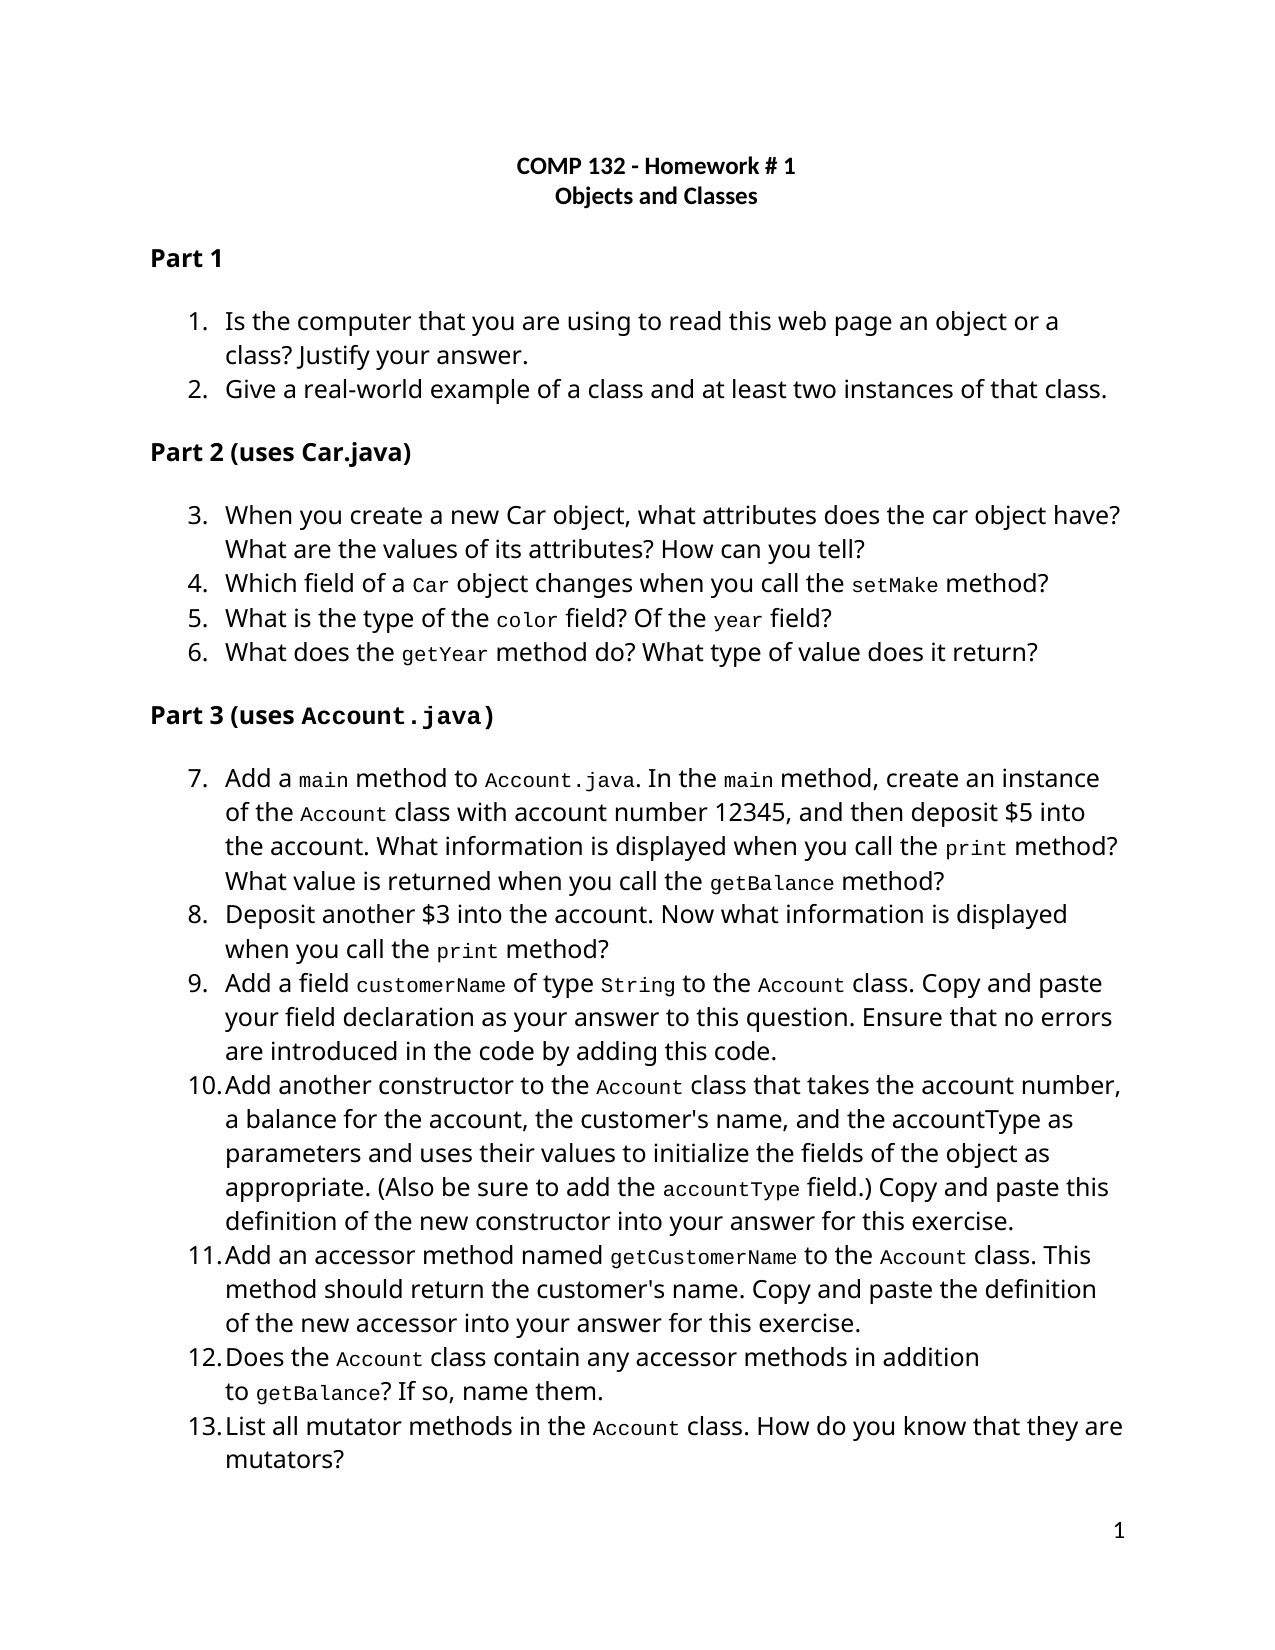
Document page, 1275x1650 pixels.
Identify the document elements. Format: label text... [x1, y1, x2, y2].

text 12. Does the Account class contain any accessor methods in addition to getBalance? If so, name them. [187, 1340, 1125, 1408]
text 13. List all mutator methods in the Account class. How do you know that they are mutators? [187, 1408, 1125, 1476]
text 2. Give a real-world example of a class and at least two instances of that class. [187, 372, 1125, 406]
text 9. Add a field customerName of type String to the Account class. Copy and paste your field declaration as your answer to this question. Ensure that no errors are introduced in the code by adding this code. [187, 965, 1125, 1067]
text 7. Add a main method to Account.java. In the main method, create an instance of the Account class with account number 12345, and then deposit $5 into the account. What information is displayed when you call the print method? What value is returned when you call the getBalance method? [187, 761, 1125, 897]
text 3. When you create a new Car object, what attributes does the car object have? What are the values of its attributes? How can you tell? [187, 498, 1125, 566]
text Objects and Classes [187, 181, 1125, 211]
text 6. What does the getYear method do? What type of value does it return? [187, 634, 1125, 668]
text 11. Add an accessor method named getCustomerName to the Account class. This method should return the customer's name. Copy and paste the definition of the new accessor into your answer for this exercise. [187, 1238, 1125, 1340]
text 1. Is the computer that you are using to read this web page an object or a class? Justify your answer. [187, 303, 1125, 372]
text Part 2 (uses Car.java) [150, 435, 1125, 469]
text Part 1 [150, 240, 1125, 274]
text Part 3 (uses Account.java) [150, 697, 1125, 732]
text 8. Deposit another $3 into the account. Now what information is displayed when you call the print method? [187, 897, 1125, 965]
text 5. What is the type of the color field? Of the year field? [187, 600, 1125, 634]
text 10. Add another constructor to the Account class that takes the account number, a balance for the account, the customer's name, and the accountType as parameters and uses their values to initialize the fields of the object as appropriate. (Also be sure to add the accountType field.) Copy and paste this definition of the new constructor into your answer for this exercise. [187, 1067, 1125, 1238]
text COMP 132 - Homework # 1 [187, 150, 1125, 181]
text 4. Which field of a Car object changes when you call the setMake method? [187, 566, 1125, 600]
